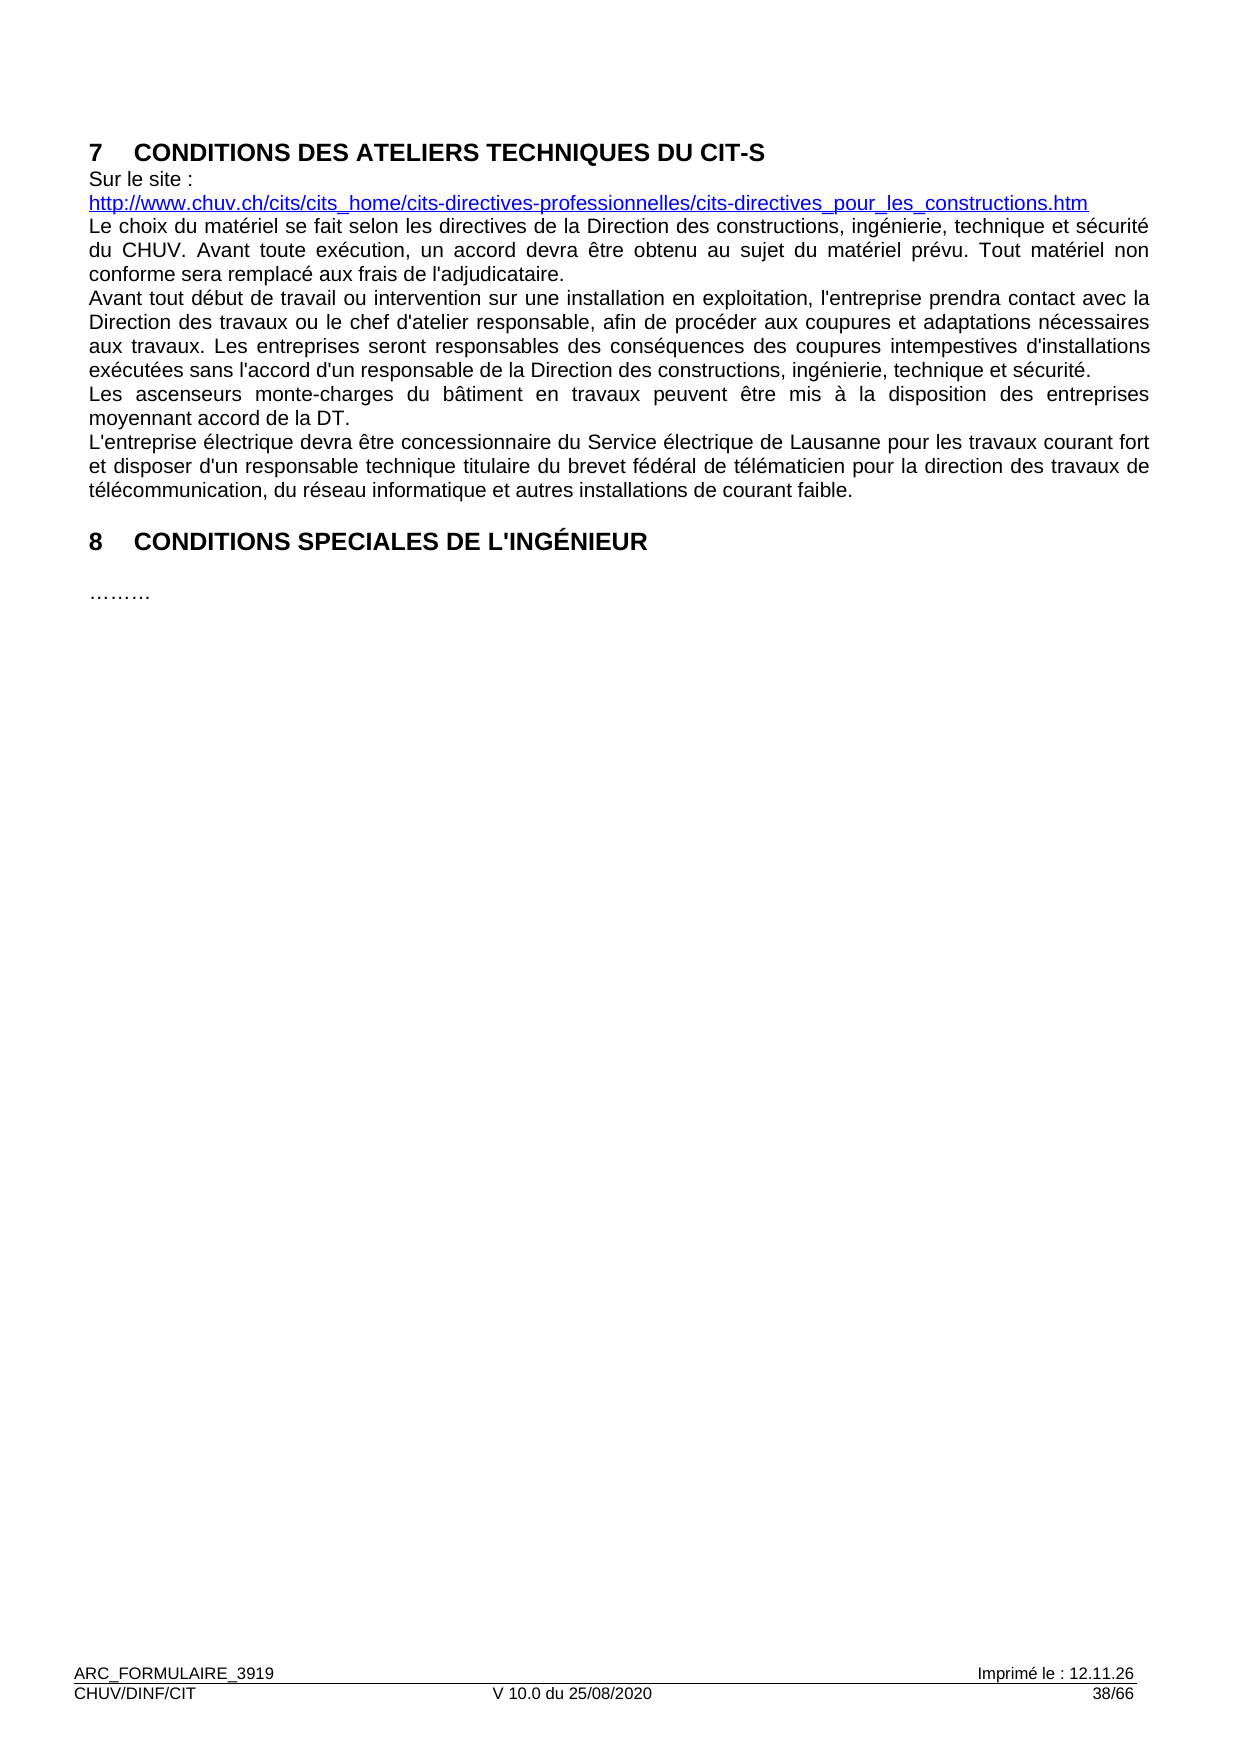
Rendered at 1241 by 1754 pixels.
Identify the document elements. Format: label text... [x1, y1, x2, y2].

subtitle CONDITIONS DES ATELIERS TECHNIQUES DU CIT-S [89, 138, 1152, 166]
text Les ascenseurs monte-charges du bâtiment en travaux peuvent être mis à la disposition des entreprises moyennant accord de la DT. [89, 382, 1152, 430]
subtitle CONDITIONS SPECIALES DE L'INGÉNIEUR [89, 527, 1152, 556]
text ……… [89, 579, 1152, 603]
text http://www.chuv.ch/cits/cits_home/cits-directives-professionnelles/cits-directives_pour_les_constructions.htm [89, 190, 1152, 214]
text Sur le site : [89, 166, 1152, 190]
text L'entreprise électrique devra être concessionnaire du Service électrique de Lausanne pour les travaux courant fort et disposer d'un responsable technique titulaire du brevet fédéral de télématicien pour la direction des travaux de télécommunication, du réseau informatique et autres installations de courant faible. [89, 430, 1152, 502]
text Avant tout début de travail ou intervention sur une installation en exploitation, l'entreprise prendra contact avec la Direction des travaux ou le chef d'atelier responsable, afin de procéder aux coupures et adaptations nécessaires aux travaux. Les entreprises seront responsables des conséquences des coupures intempestives d'installations exécutées sans l'accord d'un responsable de la Direction des constructions, ingénierie, technique et sécurité. [89, 286, 1152, 382]
text Le choix du matériel se fait selon les directives de la Direction des constructions, ingénierie, technique et sécurité du CHUV. Avant toute exécution, un accord devra être obtenu au sujet du matériel prévu. Tout matériel non conforme sera remplacé aux frais de l'adjudicataire. [89, 214, 1152, 286]
